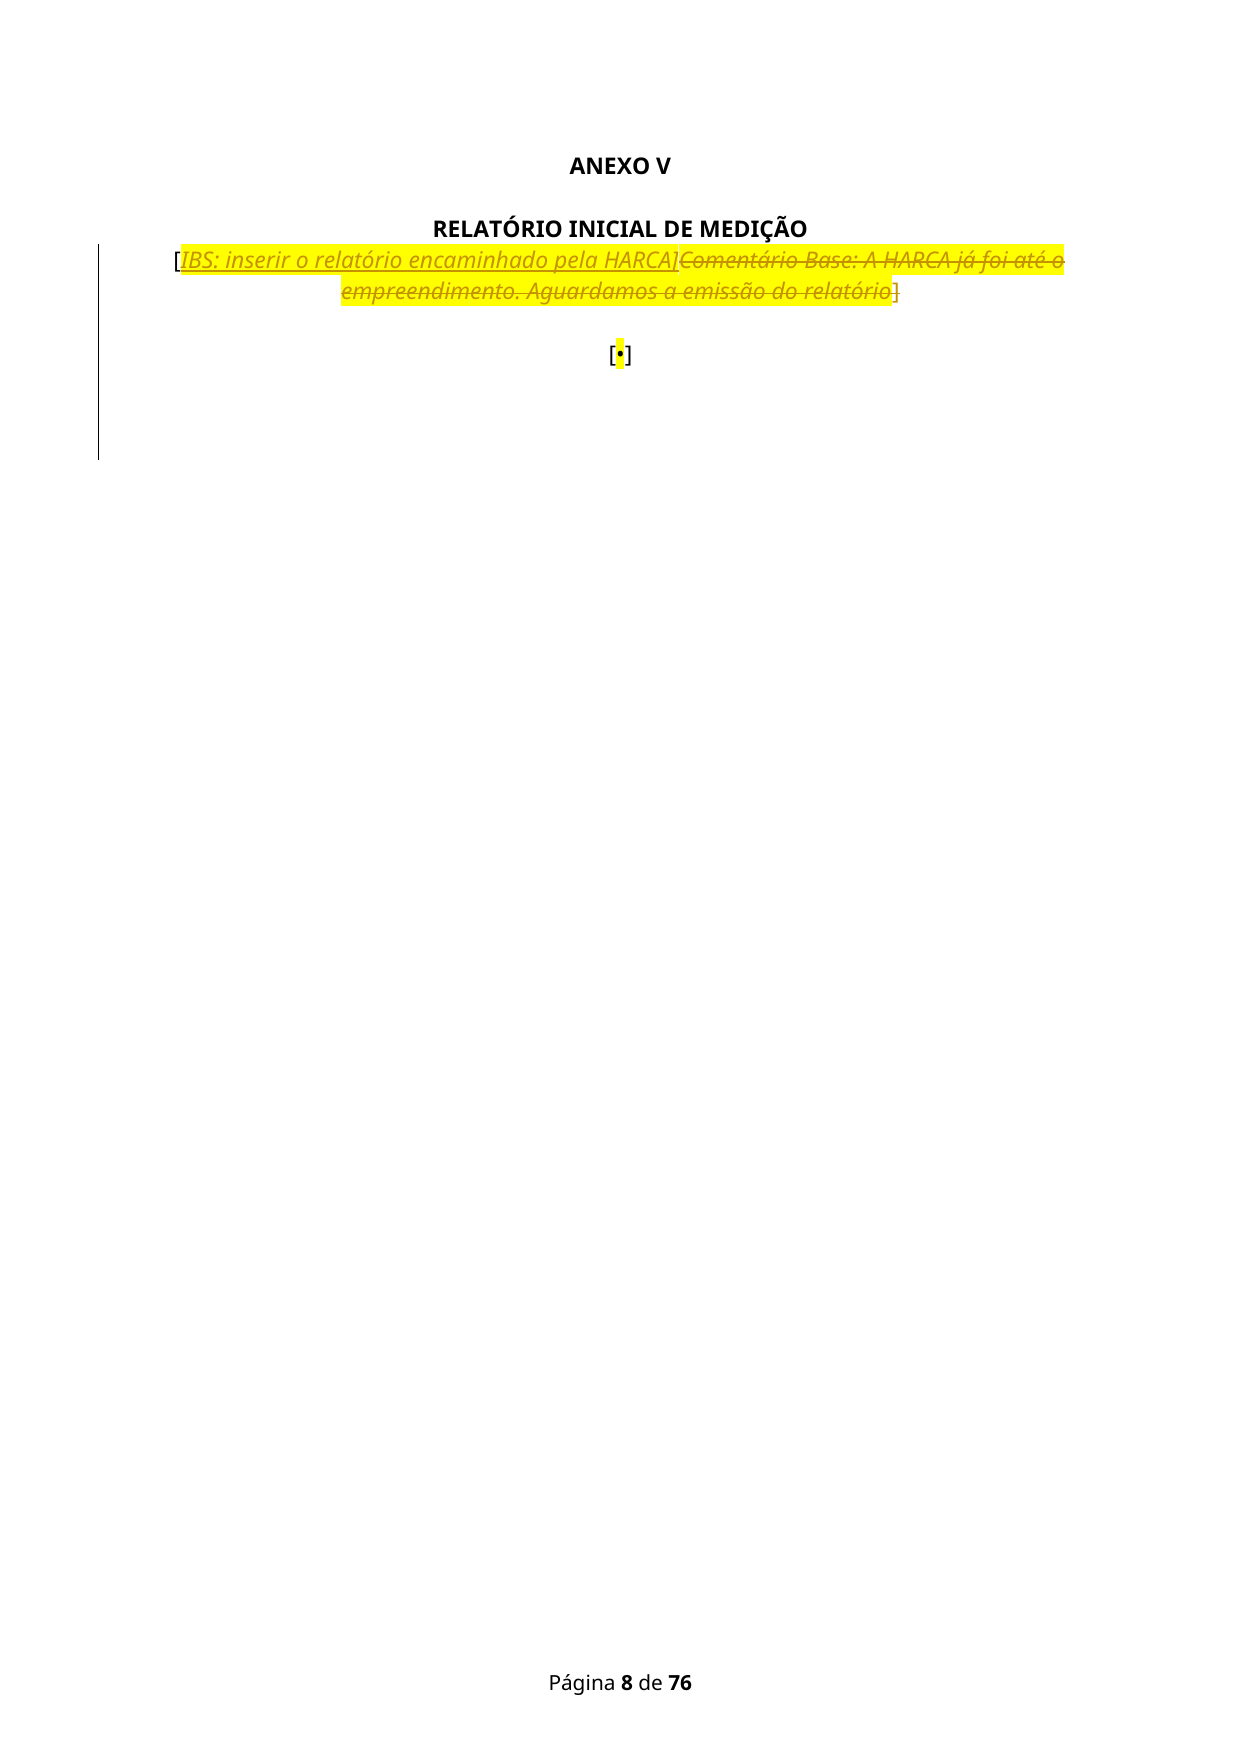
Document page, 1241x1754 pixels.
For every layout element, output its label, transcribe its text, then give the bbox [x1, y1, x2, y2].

text [ [892, 244, 1128, 306]
text ANEXO V [112, 150, 1128, 181]
text [ [112, 244, 341, 306]
text RELATÓRIO INICIAL DE MEDIÇÃO [112, 212, 1128, 244]
text [•] [112, 337, 1128, 369]
